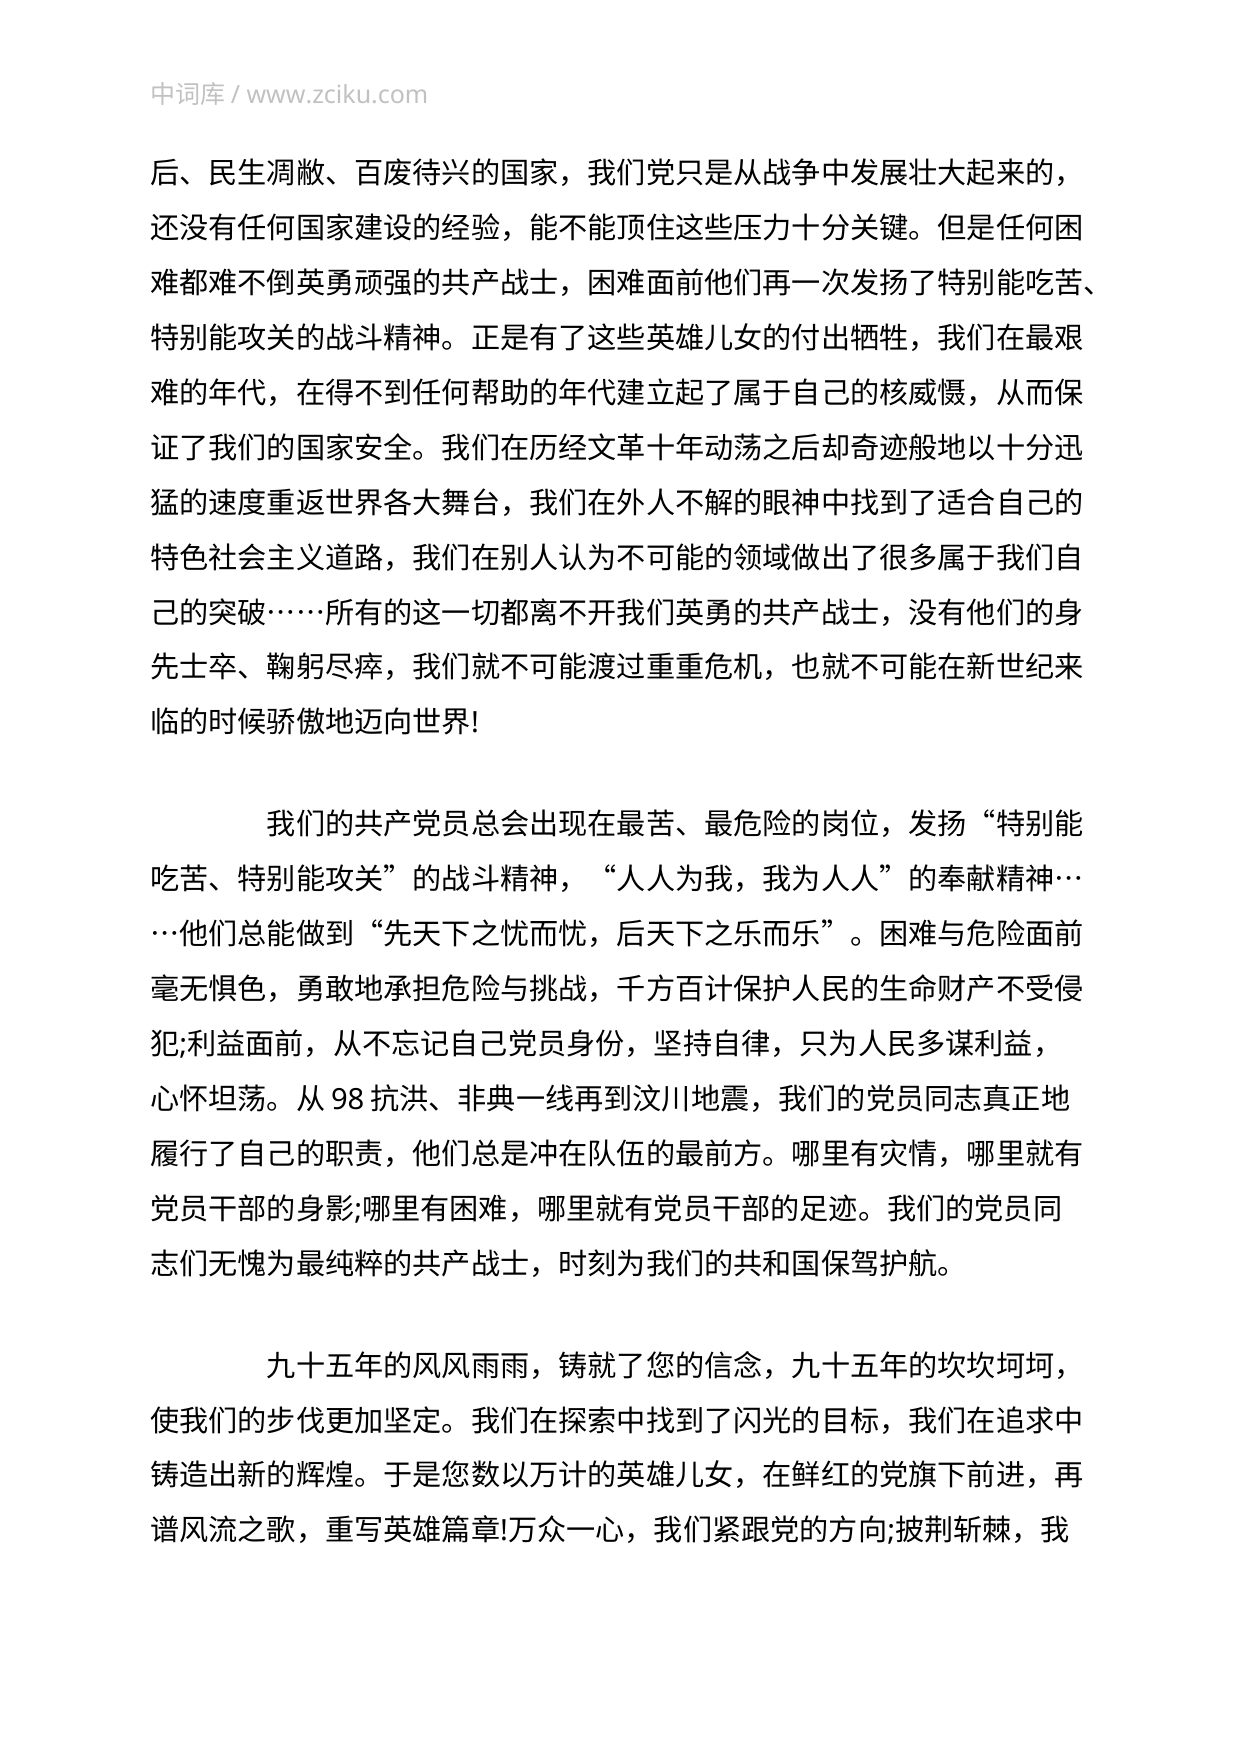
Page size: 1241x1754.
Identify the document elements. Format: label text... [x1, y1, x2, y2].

text 我们的共产党员总会出现在最苦、最危险的岗位，发扬“特别能吃苦、特别能攻关”的战斗精神，“人人为我，我为人人”的奉献精神……他们总能做到“先天下之忧而忧，后天下之乐而乐”。困难与危险面前毫无惧色，勇敢地承担危险与挑战，千方百计保护人民的生命财产不受侵犯;利益面前，从不忘记自己党员身份，坚持自律，只为人民多谋利益，心怀坦荡。从98抗洪、非典一线再到汶川地震，我们的党员同志真正地履行了自己的职责，他们总是冲在队伍的最前方。哪里有灾情，哪里就有党员干部的身影;哪里有困难，哪里就有党员干部的足迹。我们的党员同志们无愧为最纯粹的共产战士，时刻为我们的共和国保驾护航。 [150, 801, 1090, 1283]
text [150, 1342, 1090, 1549]
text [150, 150, 1090, 741]
